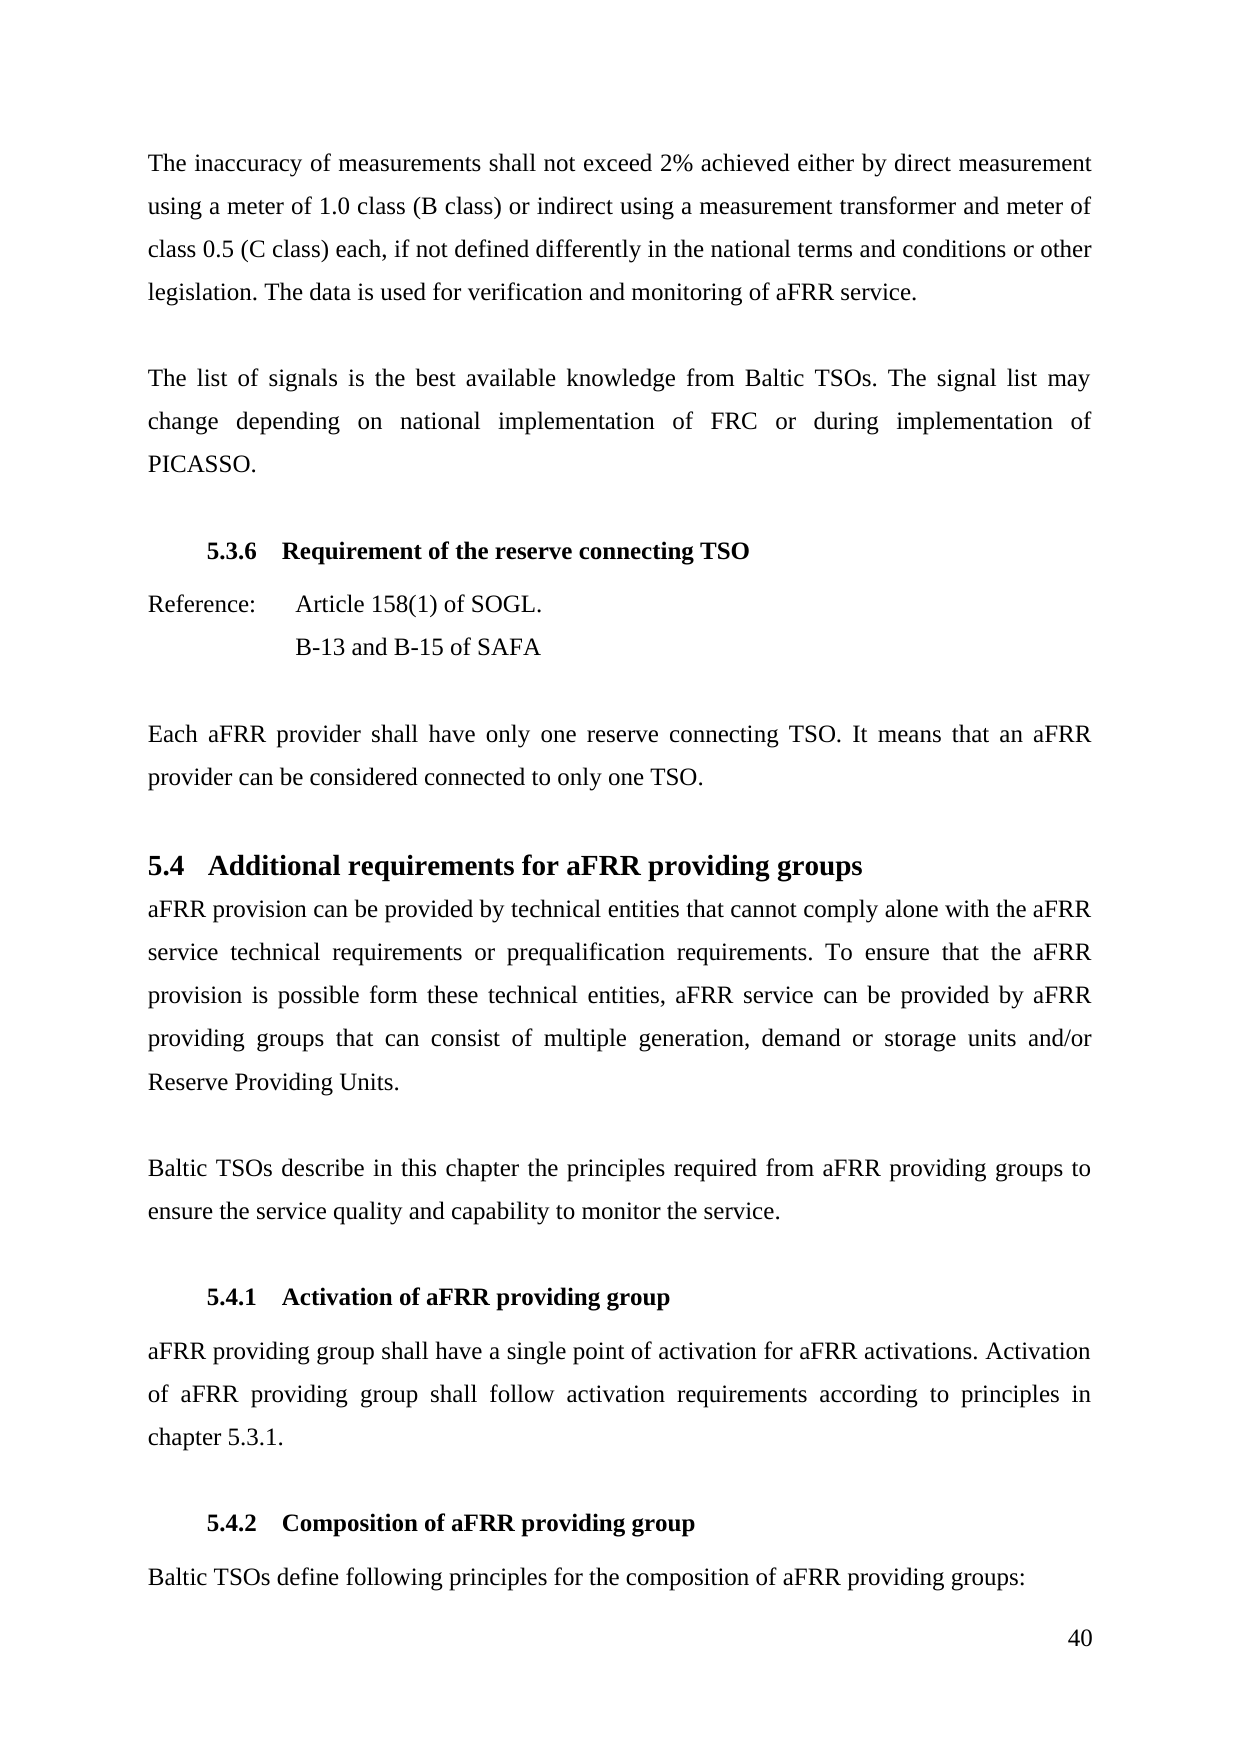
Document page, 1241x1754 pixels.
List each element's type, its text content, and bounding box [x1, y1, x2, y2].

subtitle Composition of aFRR providing group [207, 1508, 1093, 1537]
text Reference: Article 158(1) of SOGL. [148, 589, 1093, 618]
text The list of signals is the best available knowledge from Baltic TSOs. The signal list may change depending on national implementation of FRC or during implementation of PICASSO. [148, 363, 1093, 478]
text aFRR providing group shall have a single point of activation for aFRR activations. Activation of aFRR providing group shall follow activation requirements according to principles in chapter 5.3.1. [148, 1336, 1093, 1451]
text Baltic TSOs describe in this chapter the principles required from aFRR providing groups to ensure the service quality and capability to monitor the service. [148, 1153, 1093, 1225]
subtitle Additional requirements for aFRR providing groups [148, 848, 1093, 882]
text Each aFRR provider shall have only one reserve connecting TSO. It means that an aFRR provider can be considered connected to only one TSO. [148, 719, 1093, 791]
text Baltic TSOs define following principles for the composition of aFRR providing groups: [148, 1562, 1093, 1591]
text aFRR provision can be provided by technical entities that cannot comply alone with the aFRR service technical requirements or prequalification requirements. To ensure that the aFRR provision is possible form these technical entities, aFRR service can be provided by aFRR providing groups that can consist of multiple generation, demand or storage units and/or Reserve Providing Units. [148, 894, 1093, 1095]
subtitle Activation of aFRR providing group [207, 1282, 1093, 1311]
subtitle Requirement of the reserve connecting TSO [207, 536, 1093, 564]
text B-13 and B-15 of SAFA [148, 632, 1093, 661]
text The inaccuracy of measurements shall not exceed 2% achieved either by direct measurement using a meter of 1.0 class (B class) or indirect using a measurement transformer and meter of class 0.5 (C class) each, if not defined differently in the national terms and conditions or other legislation. The data is used for verification and monitoring of aFRR service. [148, 148, 1093, 306]
